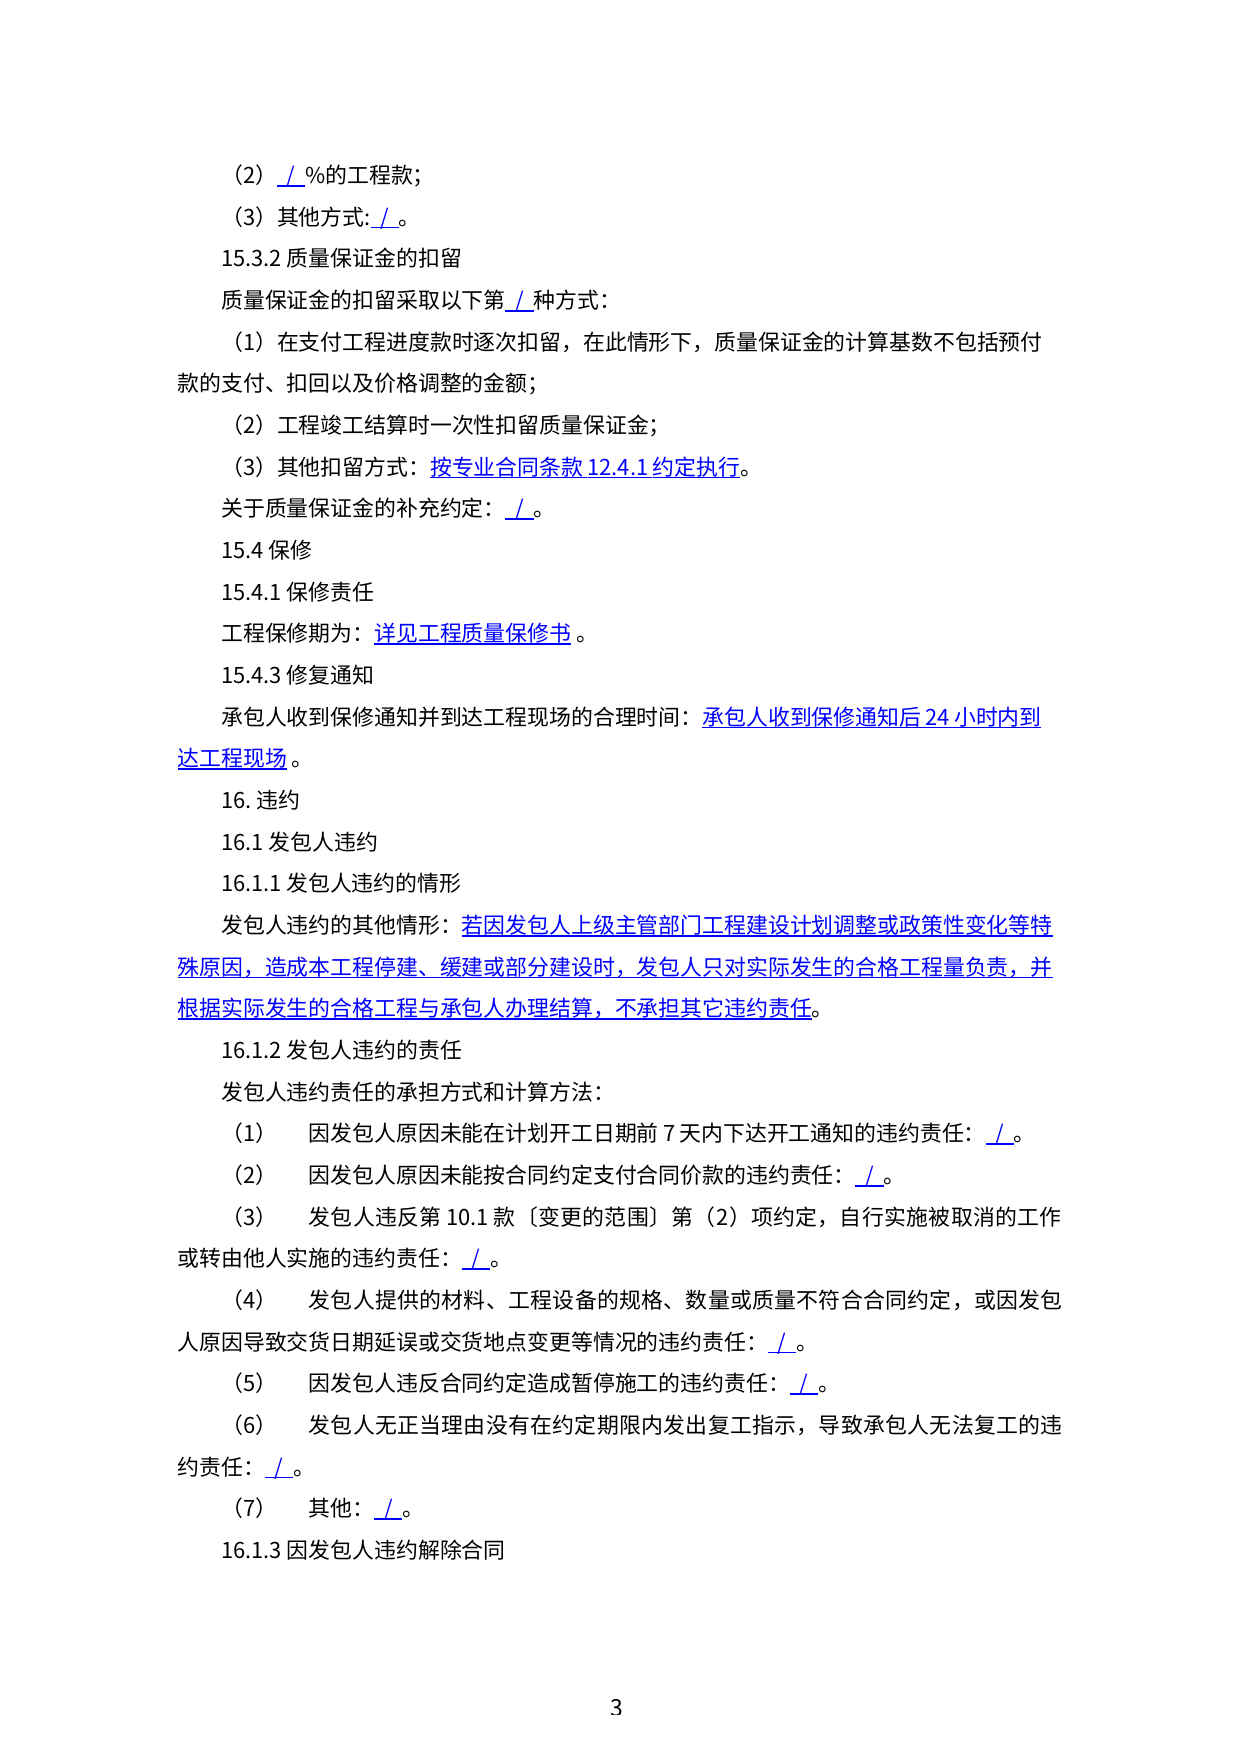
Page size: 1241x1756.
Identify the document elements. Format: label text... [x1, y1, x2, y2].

text 16.1 发包人违约 [177, 817, 1063, 858]
text 质量保证金的扣留采取以下第 / 种方式： [177, 275, 1063, 317]
text （3）其他扣留方式：按专业合同条款12.4.1约定执行。 [177, 442, 1063, 483]
text （2）工程竣工结算时一次性扣留质量保证金； [177, 400, 1063, 442]
list 发包人无正当理由没有在约定期限内发出复工指示，导致承包人无法复工的违约责任： / 。 [177, 1400, 1063, 1483]
list 发包人违反第10.1款〔变更的范围〕第（2）项约定，自行实施被取消的工作或转由他人实施的违约责任： / 。 [177, 1192, 1063, 1275]
list 因发包人原因未能在计划开工日期前7天内下达开工通知的违约责任： / 。 [177, 1108, 1063, 1150]
text 15.4.3 修复通知 [177, 650, 1063, 692]
text 15.3.2 质量保证金的扣留 [177, 233, 1063, 275]
text 15.4保修 [177, 525, 1063, 567]
text 关于质量保证金的补充约定： / 。 [177, 483, 1063, 525]
list 因发包人违反合同约定造成暂停施工的违约责任： / 。 [177, 1358, 1063, 1400]
text 15.4.1 保修责任 [177, 567, 1063, 608]
text （3）其他方式: / 。 [177, 192, 1063, 233]
text （1）在支付工程进度款时逐次扣留，在此情形下，质量保证金的计算基数不包括预付款的支付、扣回以及价格调整的金额； [177, 317, 1063, 400]
text （2） / %的工程款； [177, 150, 1063, 192]
text 16.1.3 因发包人违约解除合同 [177, 1525, 1063, 1567]
list 发包人提供的材料、工程设备的规格、数量或质量不符合合同约定，或因发包人原因导致交货日期延误或交货地点变更等情况的违约责任： / 。 [177, 1275, 1063, 1358]
text 发包人违约的其他情形：若因发包人上级主管部门工程建设计划调整或政策性变化等特殊原因，造成本工程停建、缓建或部分建设时，发包人只对实际发生的合格工程量负责，并根据实际发生的合格工程与承包人办理结算，不承担其它违约责任。 [177, 900, 1063, 1025]
text 承包人收到保修通知并到达工程现场的合理时间：承包人收到保修通知后24小时内到达工程现场 。 [177, 692, 1063, 775]
list 其他： / 。 [177, 1483, 1063, 1525]
text 工程保修期为：详见工程质量保修书 。 [177, 608, 1063, 650]
text 16. 违约 [177, 775, 1063, 817]
text 16.1.2 发包人违约的责任 [177, 1025, 1063, 1067]
list 因发包人原因未能按合同约定支付合同价款的违约责任： / 。 [177, 1150, 1063, 1192]
text 16.1.1发包人违约的情形 [177, 858, 1063, 900]
text 发包人违约责任的承担方式和计算方法： [177, 1067, 1063, 1108]
